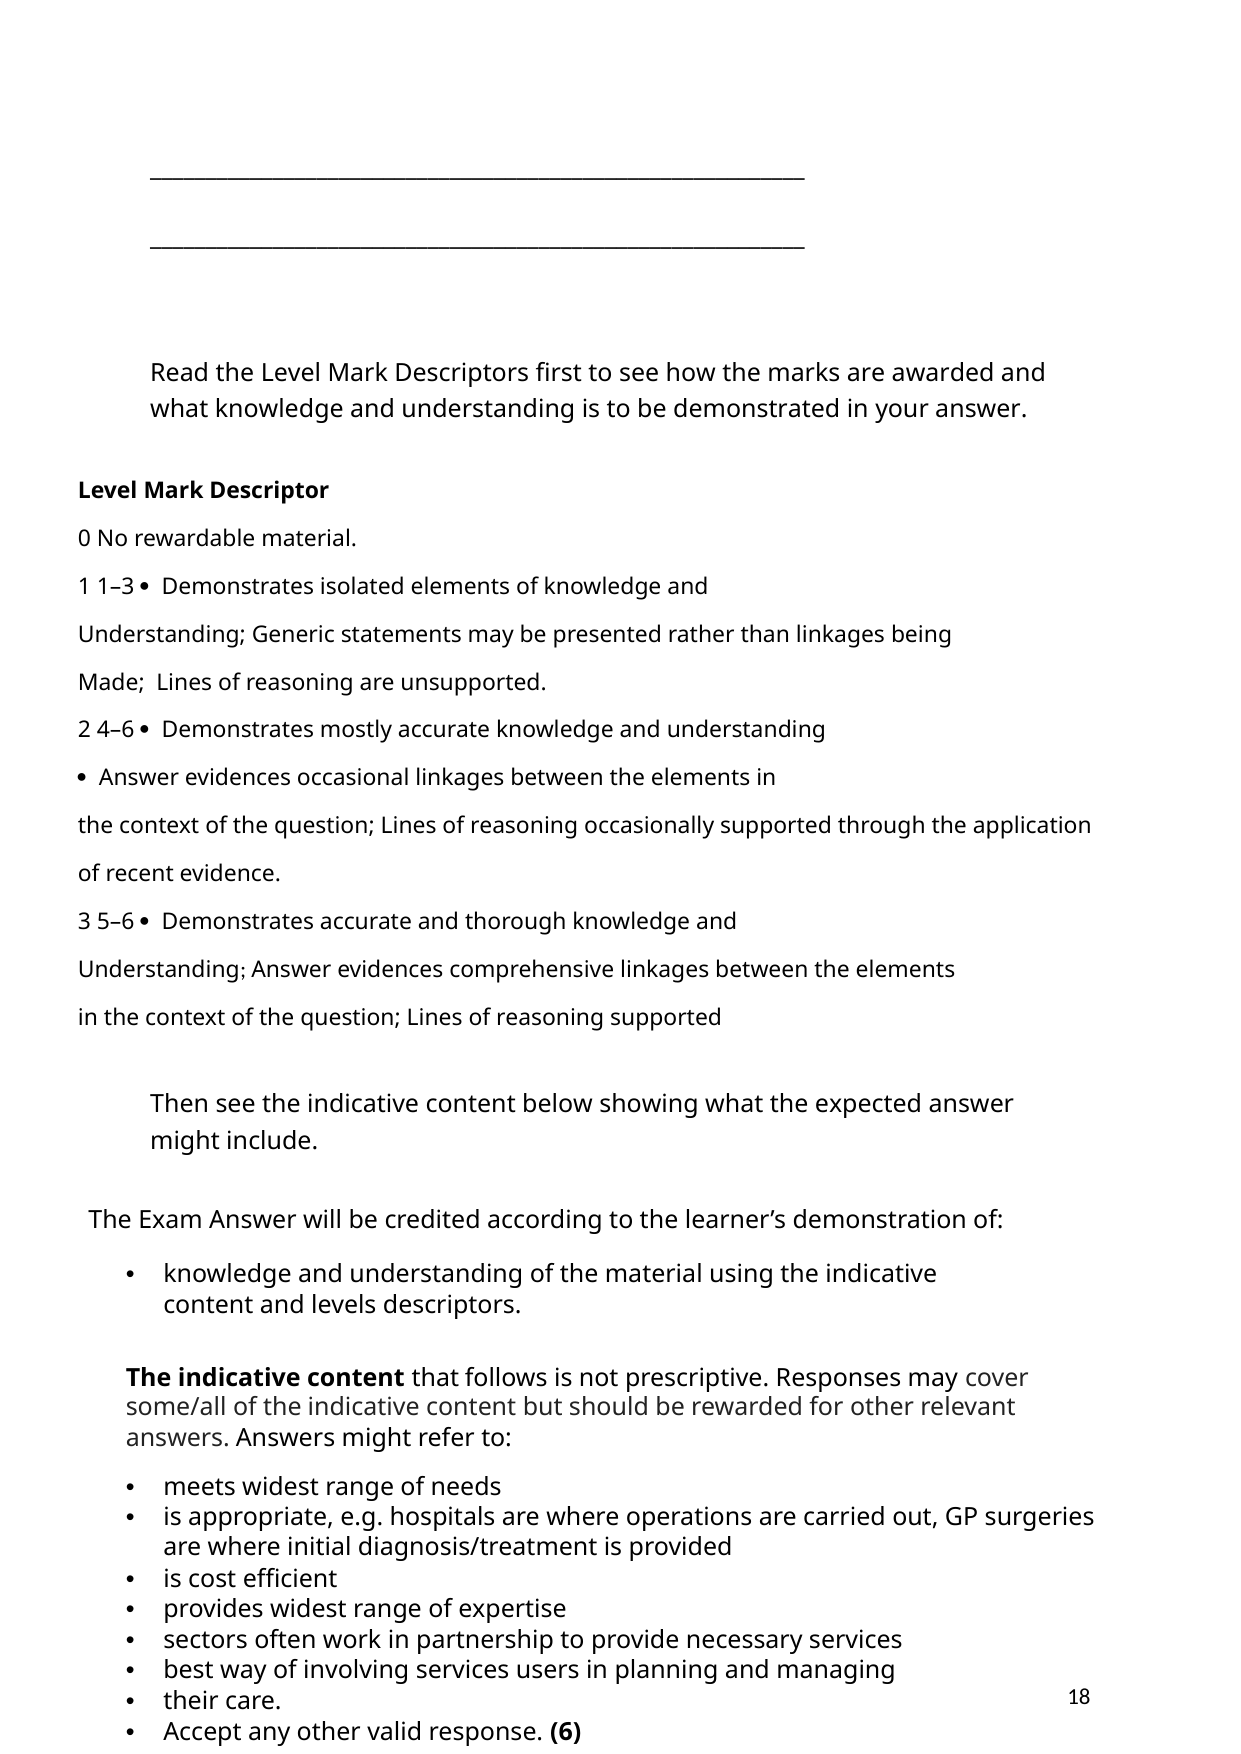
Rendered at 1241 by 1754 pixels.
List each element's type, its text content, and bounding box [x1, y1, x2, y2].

text Read the Level Mark Descriptors first to see how the marks are awarded and what knowledge and understanding is to be demonstrated in your answer. [150, 354, 1090, 425]
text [150, 150, 1090, 184]
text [150, 218, 1090, 252]
text Then see the indicative content below showing what the expected answer might include. [150, 1086, 1090, 1157]
